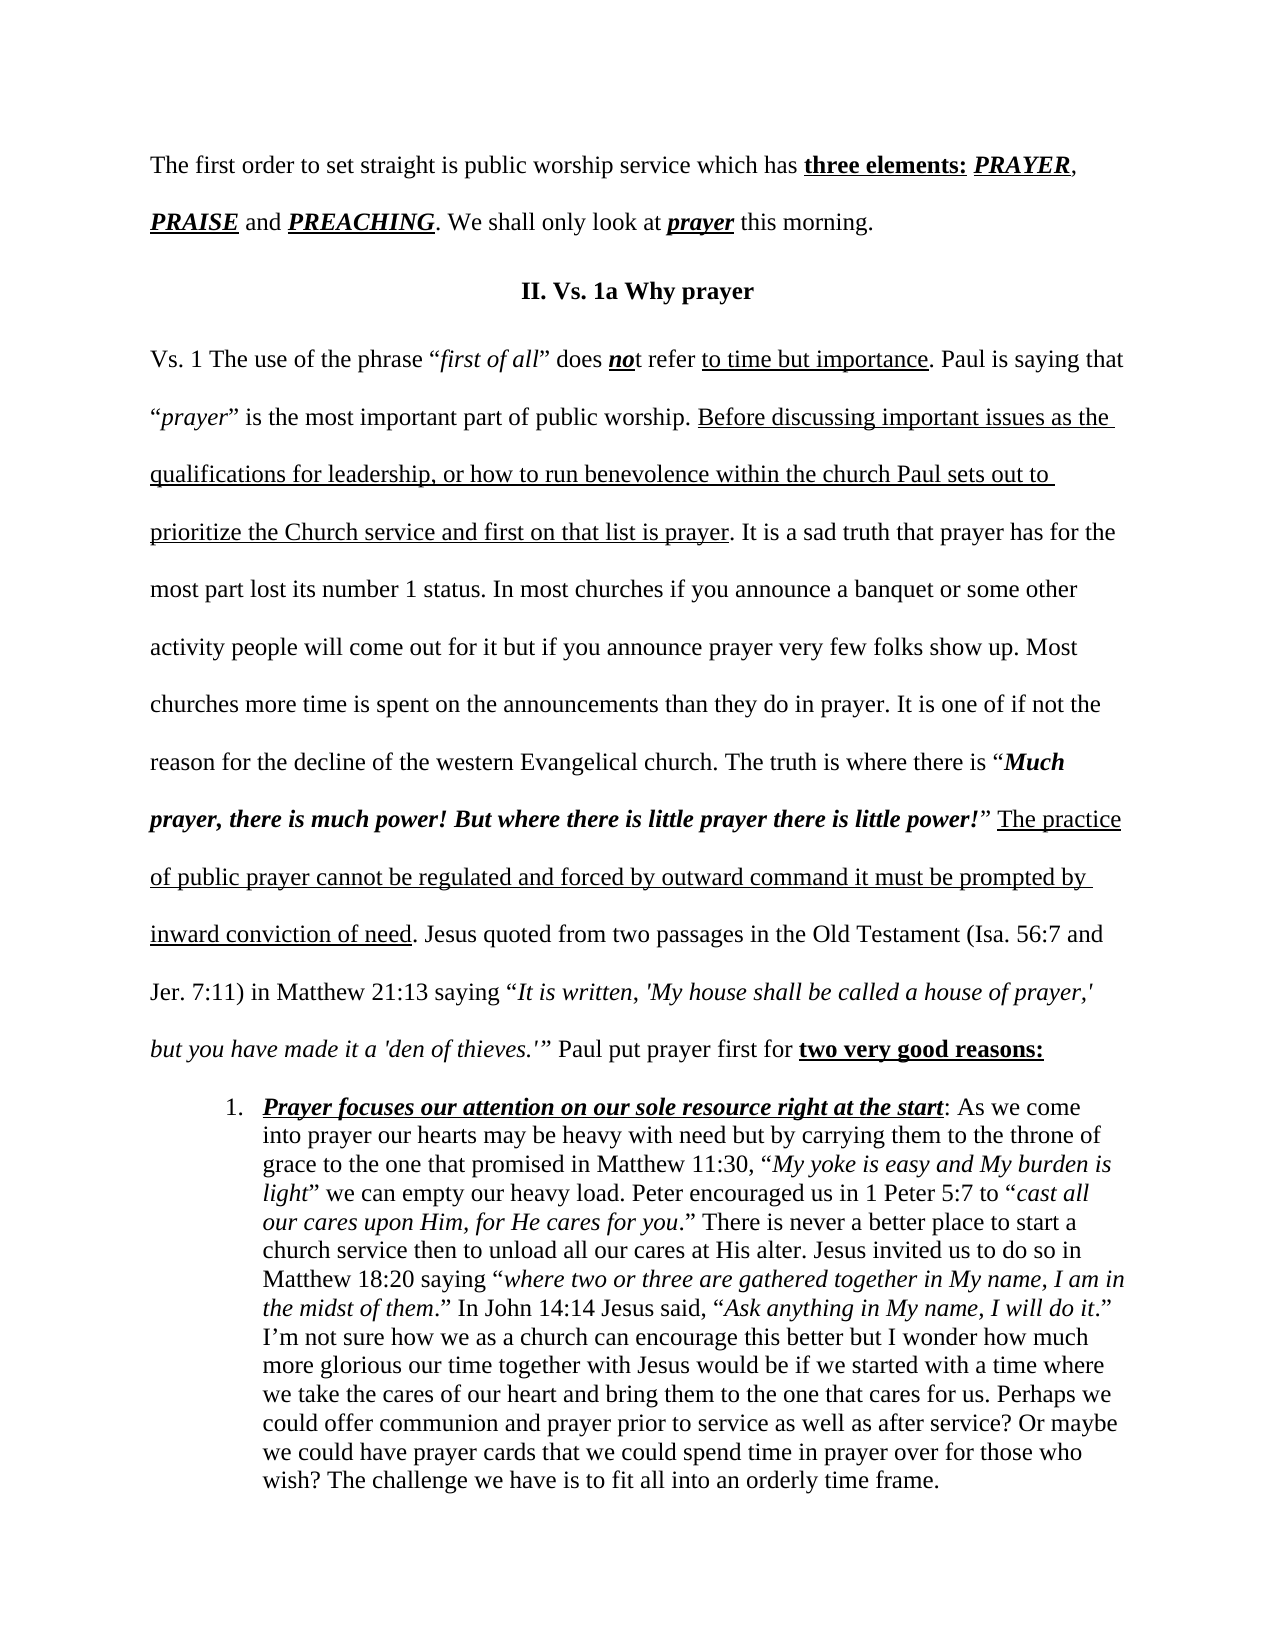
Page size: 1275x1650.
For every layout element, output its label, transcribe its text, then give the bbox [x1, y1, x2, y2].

text Vs. 1 The use of the phrase “first of all” does not refer to time but importance. Paul is saying that “prayer” is the most important part of public worship. Before discussing important issues as the qualifications for leadership, or how to run benevolence within the church Paul sets out to prioritize the Church service and first on that list is prayer. It is a sad truth that prayer has for the most part lost its number 1 status. In most churches if you announce a banquet or some other activity people will come out for it but if you announce prayer very few folks show up. Most churches more time is spent on the announcements than they do in prayer. It is one of if not the reason for the decline of the western Evangelical church. The truth is where there is “Much prayer, there is much power! But where there is little prayer there is little power!” The practice of public prayer cannot be regulated and forced by outward command it must be prompted by inward conviction of need. Jesus quoted from two passages in the Old Testament (Isa. 56:7 and Jer. 7:11) in Matthew 21:13 saying “It is written, 'My house shall be called a house of prayer,' but you have made it a 'den of thieves.'” Paul put prayer first for two very good reasons: [150, 344, 1125, 1063]
text II. Vs. 1a Why prayer [150, 276, 1125, 305]
list Prayer focuses our attention on our sole resource right at the start: As we come into prayer our hearts may be heavy with need but by carrying them to the throne of grace to the one that promised in Matthew 11:30, “My yoke is easy and My burden is light” we can empty our heavy load. Peter encouraged us in 1 Peter 5:7 to “cast all our cares upon Him, for He cares for you.” There is never a better place to start a church service then to unload all our cares at His alter. Jesus invited us to do so in Matthew 18:20 saying “where two or three are gathered together in My name, I am in the midst of them.” In John 14:14 Jesus said, “Ask anything in My name, I will do it.” I’m not sure how we as a church can encourage this better but I wonder how much more glorious our time together with Jesus would be if we started with a time where we take the cares of our heart and bring them to the one that cares for us. Perhaps we could offer communion and prayer prior to service as well as after service? Or maybe we could have prayer cards that we could spend time in prayer over for those who wish? The challenge we have is to fit all into an orderly time frame. [225, 1092, 1125, 1494]
text The first order to set straight is public worship service which has three elements: PRAYER, PRAISE and PREACHING. We shall only look at prayer this morning. [150, 150, 1125, 236]
